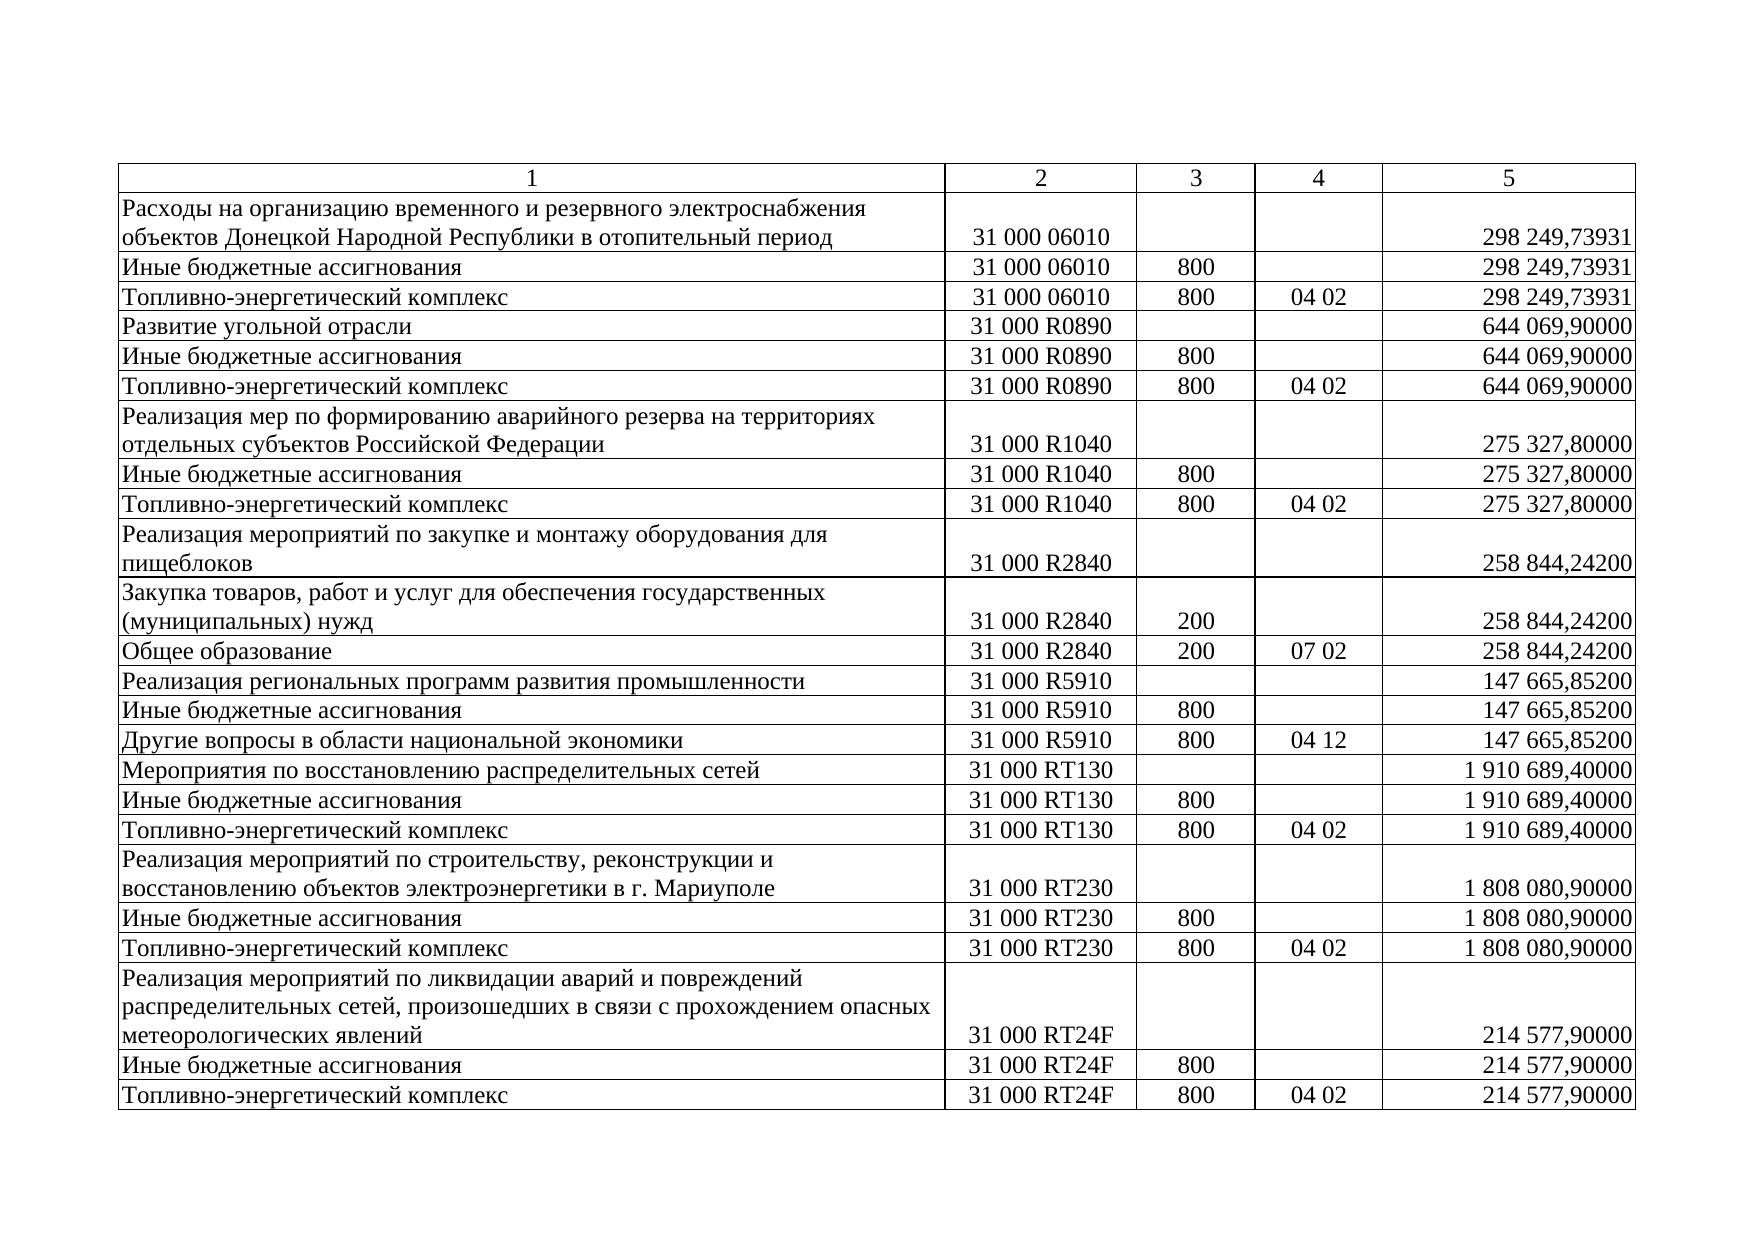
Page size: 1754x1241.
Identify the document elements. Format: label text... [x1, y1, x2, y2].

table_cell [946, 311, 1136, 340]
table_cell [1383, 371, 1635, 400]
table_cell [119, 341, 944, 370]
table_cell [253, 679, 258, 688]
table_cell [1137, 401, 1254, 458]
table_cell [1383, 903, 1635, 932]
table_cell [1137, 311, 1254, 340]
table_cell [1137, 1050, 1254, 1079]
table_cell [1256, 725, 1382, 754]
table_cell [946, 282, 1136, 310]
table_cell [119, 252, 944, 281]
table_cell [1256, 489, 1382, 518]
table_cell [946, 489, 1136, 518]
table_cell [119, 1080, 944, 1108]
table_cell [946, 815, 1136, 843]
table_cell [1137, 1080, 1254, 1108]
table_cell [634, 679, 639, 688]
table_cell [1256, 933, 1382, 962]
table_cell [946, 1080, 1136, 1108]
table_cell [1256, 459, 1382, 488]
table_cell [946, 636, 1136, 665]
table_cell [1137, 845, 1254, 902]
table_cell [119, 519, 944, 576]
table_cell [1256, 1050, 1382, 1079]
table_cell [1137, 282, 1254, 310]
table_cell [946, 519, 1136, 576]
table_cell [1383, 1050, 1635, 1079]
table_header 1 [119, 164, 944, 192]
table_header 2 [946, 164, 1136, 192]
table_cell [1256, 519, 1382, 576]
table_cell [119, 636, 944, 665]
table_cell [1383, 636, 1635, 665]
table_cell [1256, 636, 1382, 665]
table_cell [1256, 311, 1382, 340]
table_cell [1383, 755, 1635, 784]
table_header 3 [1137, 164, 1254, 192]
table_header 5 [1383, 164, 1635, 192]
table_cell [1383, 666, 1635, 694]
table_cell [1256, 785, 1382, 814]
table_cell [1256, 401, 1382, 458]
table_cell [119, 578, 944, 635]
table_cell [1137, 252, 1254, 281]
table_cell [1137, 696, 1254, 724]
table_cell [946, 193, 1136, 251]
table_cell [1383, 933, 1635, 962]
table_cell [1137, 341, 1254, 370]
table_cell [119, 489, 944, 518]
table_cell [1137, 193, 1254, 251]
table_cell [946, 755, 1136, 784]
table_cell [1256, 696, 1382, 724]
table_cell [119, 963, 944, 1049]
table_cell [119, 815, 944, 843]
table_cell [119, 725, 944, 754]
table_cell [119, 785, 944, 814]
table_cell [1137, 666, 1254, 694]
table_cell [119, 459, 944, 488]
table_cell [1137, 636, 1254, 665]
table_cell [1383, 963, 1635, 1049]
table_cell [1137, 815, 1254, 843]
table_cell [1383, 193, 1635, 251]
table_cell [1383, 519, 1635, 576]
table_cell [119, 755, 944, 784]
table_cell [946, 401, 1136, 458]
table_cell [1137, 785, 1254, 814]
table_header 4 [1256, 164, 1382, 192]
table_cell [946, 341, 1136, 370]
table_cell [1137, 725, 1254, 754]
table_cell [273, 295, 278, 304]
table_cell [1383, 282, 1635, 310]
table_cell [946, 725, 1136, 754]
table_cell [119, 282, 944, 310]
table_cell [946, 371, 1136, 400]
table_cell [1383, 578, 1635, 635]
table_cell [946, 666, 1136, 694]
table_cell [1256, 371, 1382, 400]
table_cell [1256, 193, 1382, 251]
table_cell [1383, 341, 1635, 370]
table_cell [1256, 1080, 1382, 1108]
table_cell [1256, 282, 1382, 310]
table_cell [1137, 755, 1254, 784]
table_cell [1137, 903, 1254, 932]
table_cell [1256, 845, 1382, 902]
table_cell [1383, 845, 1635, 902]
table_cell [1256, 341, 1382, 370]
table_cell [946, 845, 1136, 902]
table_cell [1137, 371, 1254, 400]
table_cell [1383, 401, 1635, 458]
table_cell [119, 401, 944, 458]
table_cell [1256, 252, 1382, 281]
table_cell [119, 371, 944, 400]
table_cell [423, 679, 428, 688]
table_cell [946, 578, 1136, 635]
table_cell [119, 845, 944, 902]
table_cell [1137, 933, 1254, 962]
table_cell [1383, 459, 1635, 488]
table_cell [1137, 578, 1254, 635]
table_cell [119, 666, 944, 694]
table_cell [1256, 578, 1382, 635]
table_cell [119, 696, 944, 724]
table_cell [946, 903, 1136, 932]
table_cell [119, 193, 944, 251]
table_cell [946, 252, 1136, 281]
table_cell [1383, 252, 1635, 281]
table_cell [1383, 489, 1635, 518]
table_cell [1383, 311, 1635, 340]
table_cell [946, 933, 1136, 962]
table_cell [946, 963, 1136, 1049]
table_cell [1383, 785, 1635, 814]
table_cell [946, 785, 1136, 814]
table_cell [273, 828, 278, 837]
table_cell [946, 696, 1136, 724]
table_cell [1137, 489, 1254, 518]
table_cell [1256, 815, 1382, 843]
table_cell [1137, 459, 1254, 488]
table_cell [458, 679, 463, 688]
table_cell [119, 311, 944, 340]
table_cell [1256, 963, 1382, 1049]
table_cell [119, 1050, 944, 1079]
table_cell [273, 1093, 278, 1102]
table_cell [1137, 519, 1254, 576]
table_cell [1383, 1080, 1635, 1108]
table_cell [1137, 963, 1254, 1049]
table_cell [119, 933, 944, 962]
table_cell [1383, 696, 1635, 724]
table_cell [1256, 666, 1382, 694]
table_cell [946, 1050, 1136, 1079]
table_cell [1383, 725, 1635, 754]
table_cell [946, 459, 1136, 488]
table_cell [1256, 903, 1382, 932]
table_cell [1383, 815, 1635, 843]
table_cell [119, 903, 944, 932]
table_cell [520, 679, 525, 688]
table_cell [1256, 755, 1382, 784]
